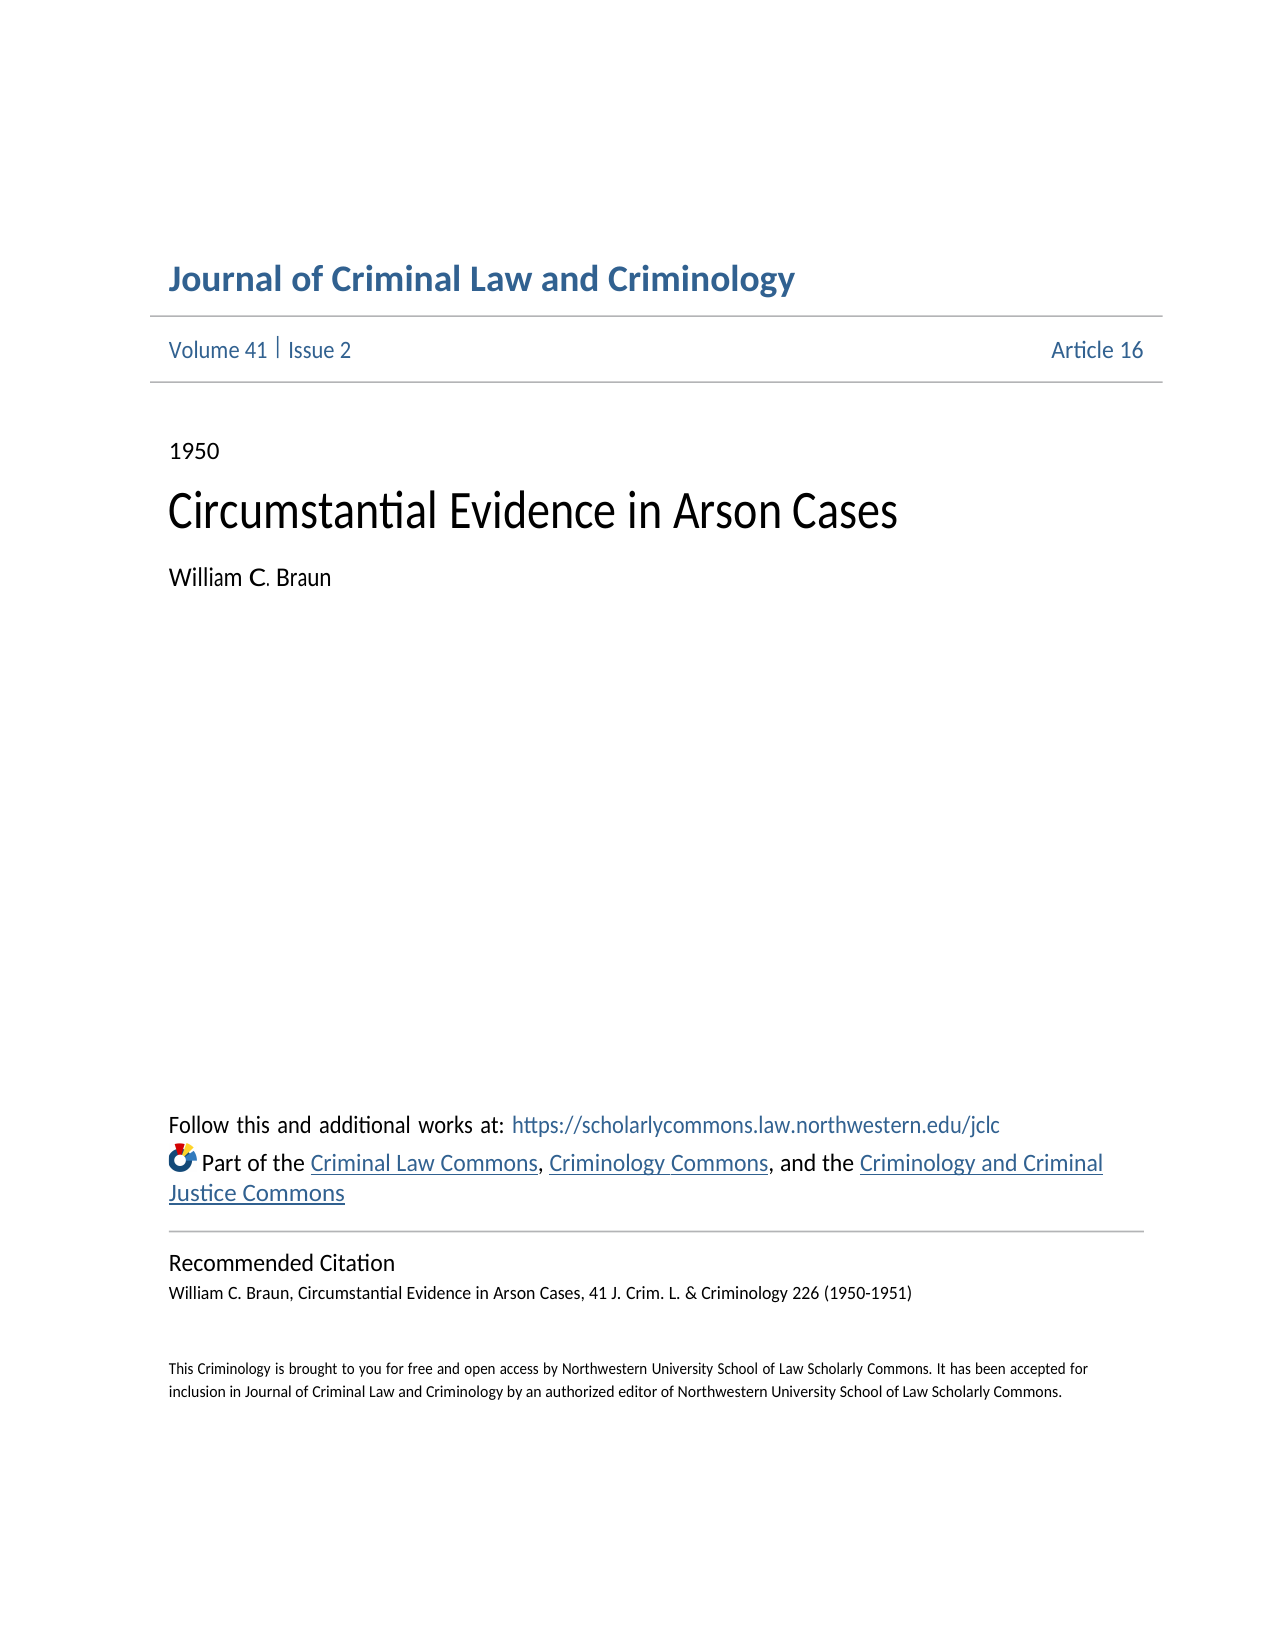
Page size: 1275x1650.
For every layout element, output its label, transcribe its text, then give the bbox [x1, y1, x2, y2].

text Recommended Citation [169, 1247, 1156, 1277]
text 1950 [169, 436, 1156, 466]
text Journal of Criminal Law and Criminology [169, 254, 1156, 300]
picture [168, 1143, 197, 1172]
title Circumstantial Evidence in Arson Cases [169, 476, 1156, 542]
text Follow this and additional works at: https://scholarlycommons.law.northwestern.edu/jclc [169, 1109, 1156, 1139]
text This Criminology is brought to you for free and open access by Northwestern University School of Law Scholarly Commons. It has been accepted for inclusion in Journal of Criminal Law and Criminology by an authorized editor of Northwestern University School of Law Scholarly Commons. [169, 1358, 1141, 1402]
text Volume 41 | Issue 2 Article 16 [169, 330, 1156, 364]
text William C. Braun, Circumstantial Evidence in Arson Cases, 41 J. Crim. L. & Criminology 226 (1950-1951) [169, 1282, 1156, 1304]
text Part of the Criminal Law Commons, Criminology Commons, and the Criminology and Criminal Justice Commons [169, 1148, 1156, 1208]
text William C. Braun [169, 561, 1156, 593]
